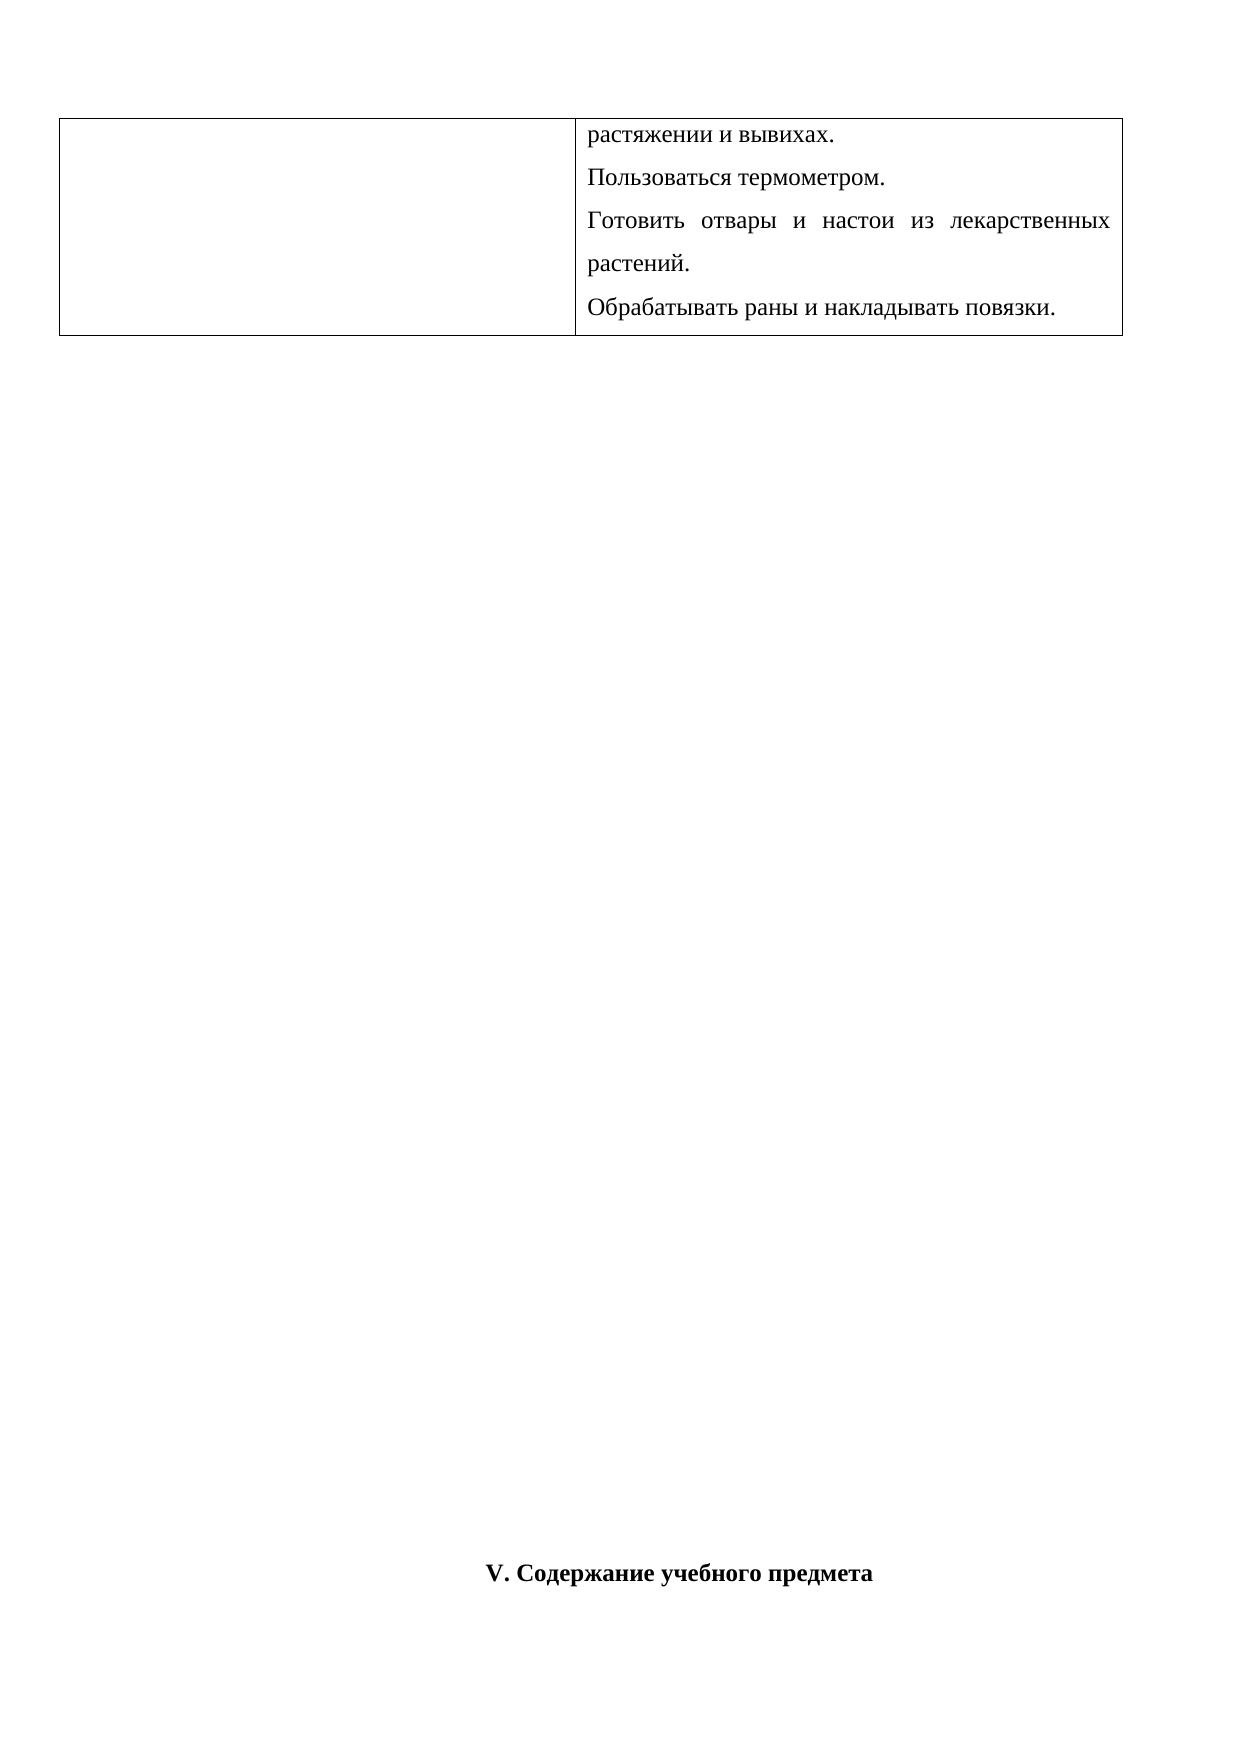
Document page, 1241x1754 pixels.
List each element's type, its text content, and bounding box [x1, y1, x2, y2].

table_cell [576, 119, 1122, 335]
text V. Содержание учебного предмета [207, 1558, 1152, 1586]
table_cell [60, 119, 575, 335]
